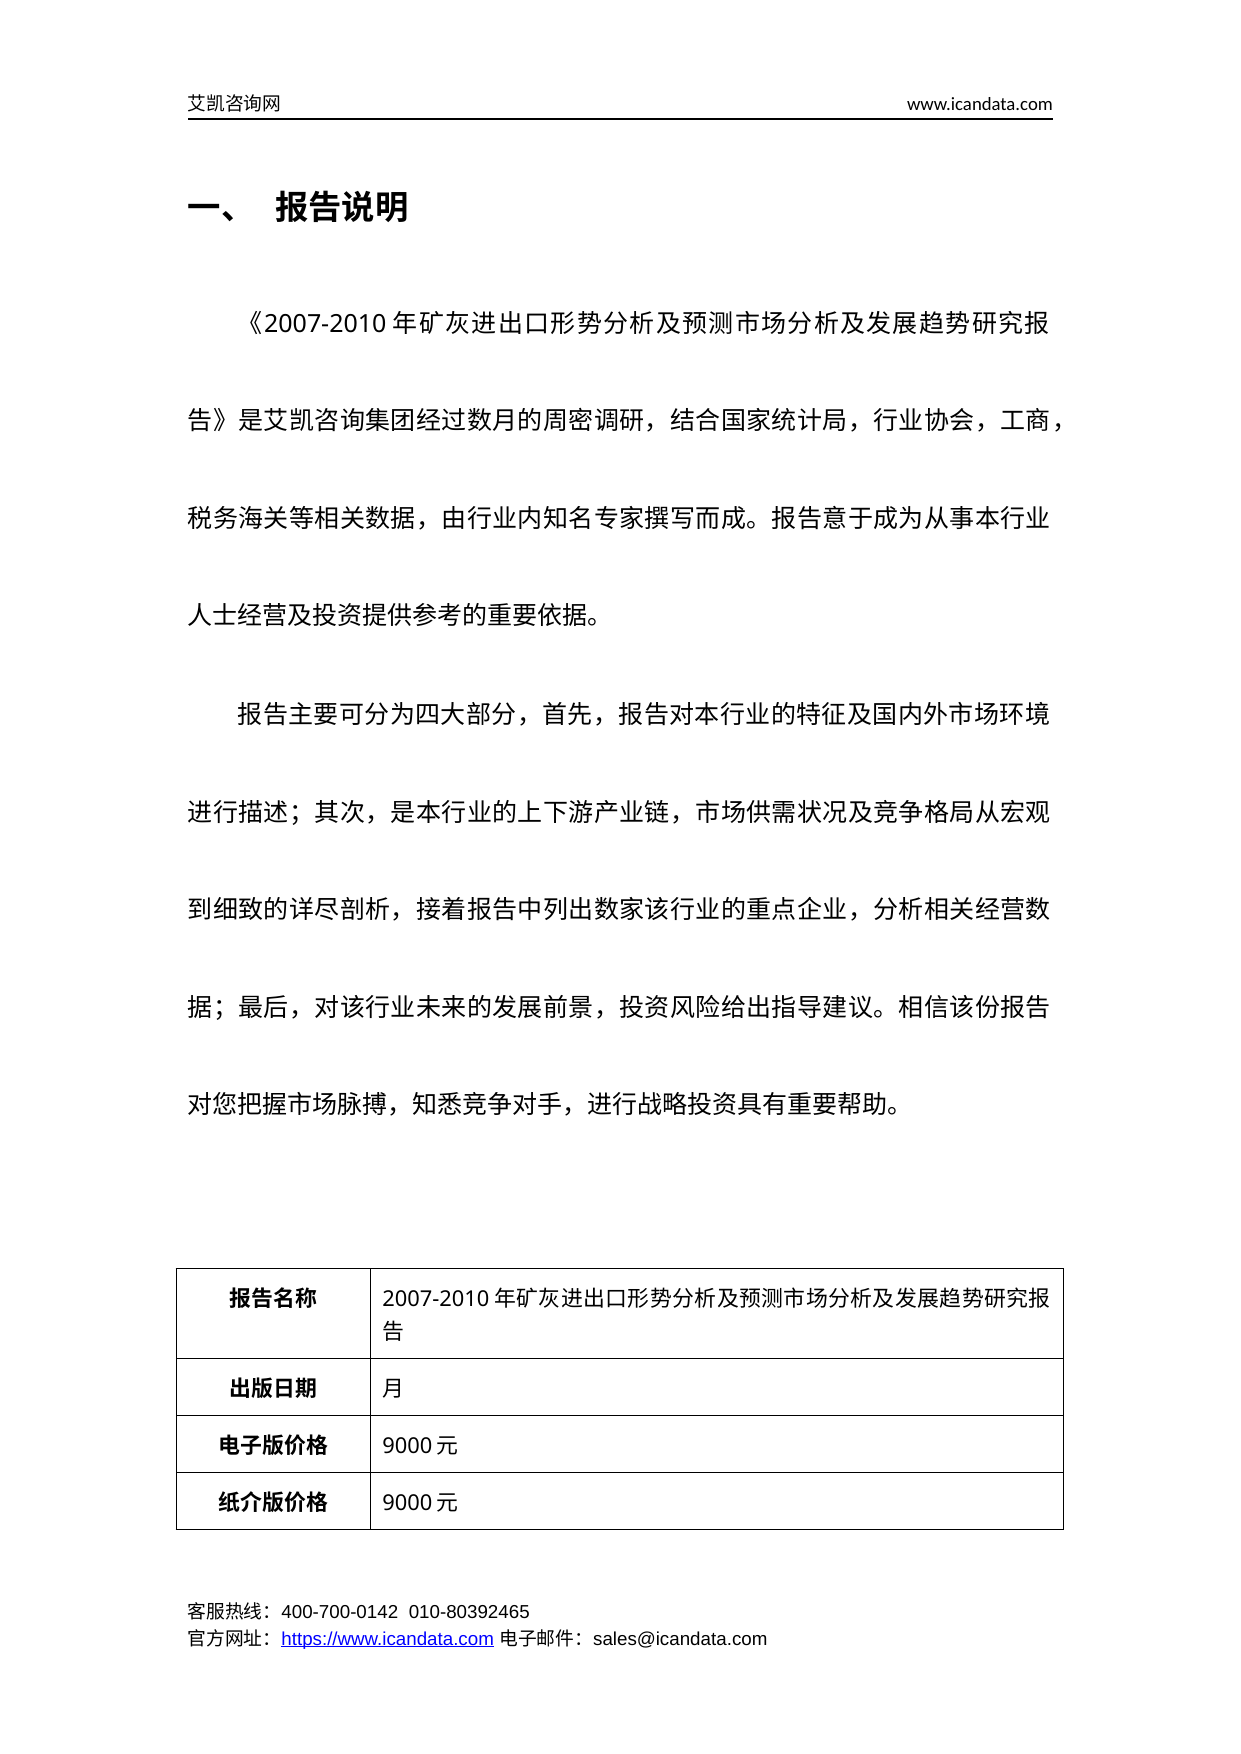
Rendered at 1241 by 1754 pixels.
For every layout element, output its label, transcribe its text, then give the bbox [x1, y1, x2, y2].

table_cell 出版日期 [177, 1359, 370, 1415]
table_cell 月 [371, 1359, 1063, 1415]
table_header 报告名称 [177, 1269, 370, 1358]
table_cell 9000元 [371, 1416, 1063, 1472]
table_cell 9000元 [371, 1473, 1063, 1529]
table_header 2007-2010年矿灰进出口形势分析及预测市场分析及发展趋势研究报告 [371, 1269, 1063, 1358]
text 报告主要可分为四大部分，首先，报告对本行业的特征及国内外市场环境进行描述；其次，是本行业的上下游产业链，市场供需状况及竞争格局从宏观到细致的详尽剖析，接着报告中列出数家该行业的重点企业，分析相关经营数据；最后，对该行业未来的发展前景，投资风险给出指导建议。相信该份报告对您把握市场脉搏，知悉竞争对手，进行战略投资具有重要帮助。 [187, 681, 1053, 1136]
table_cell 电子版价格 [177, 1416, 370, 1472]
table_cell 纸介版价格 [177, 1473, 370, 1529]
text 《2007-2010年矿灰进出口形势分析及预测市场分析及发展趋势研究报告》是艾凯咨询集团经过数月的周密调研，结合国家统计局，行业协会，工商，税务海关等相关数据，由行业内知名专家撰写而成。报告意于成为从事本行业人士经营及投资提供参考的重要依据。 [187, 289, 1053, 646]
subtitle 报告说明 [187, 172, 1053, 237]
